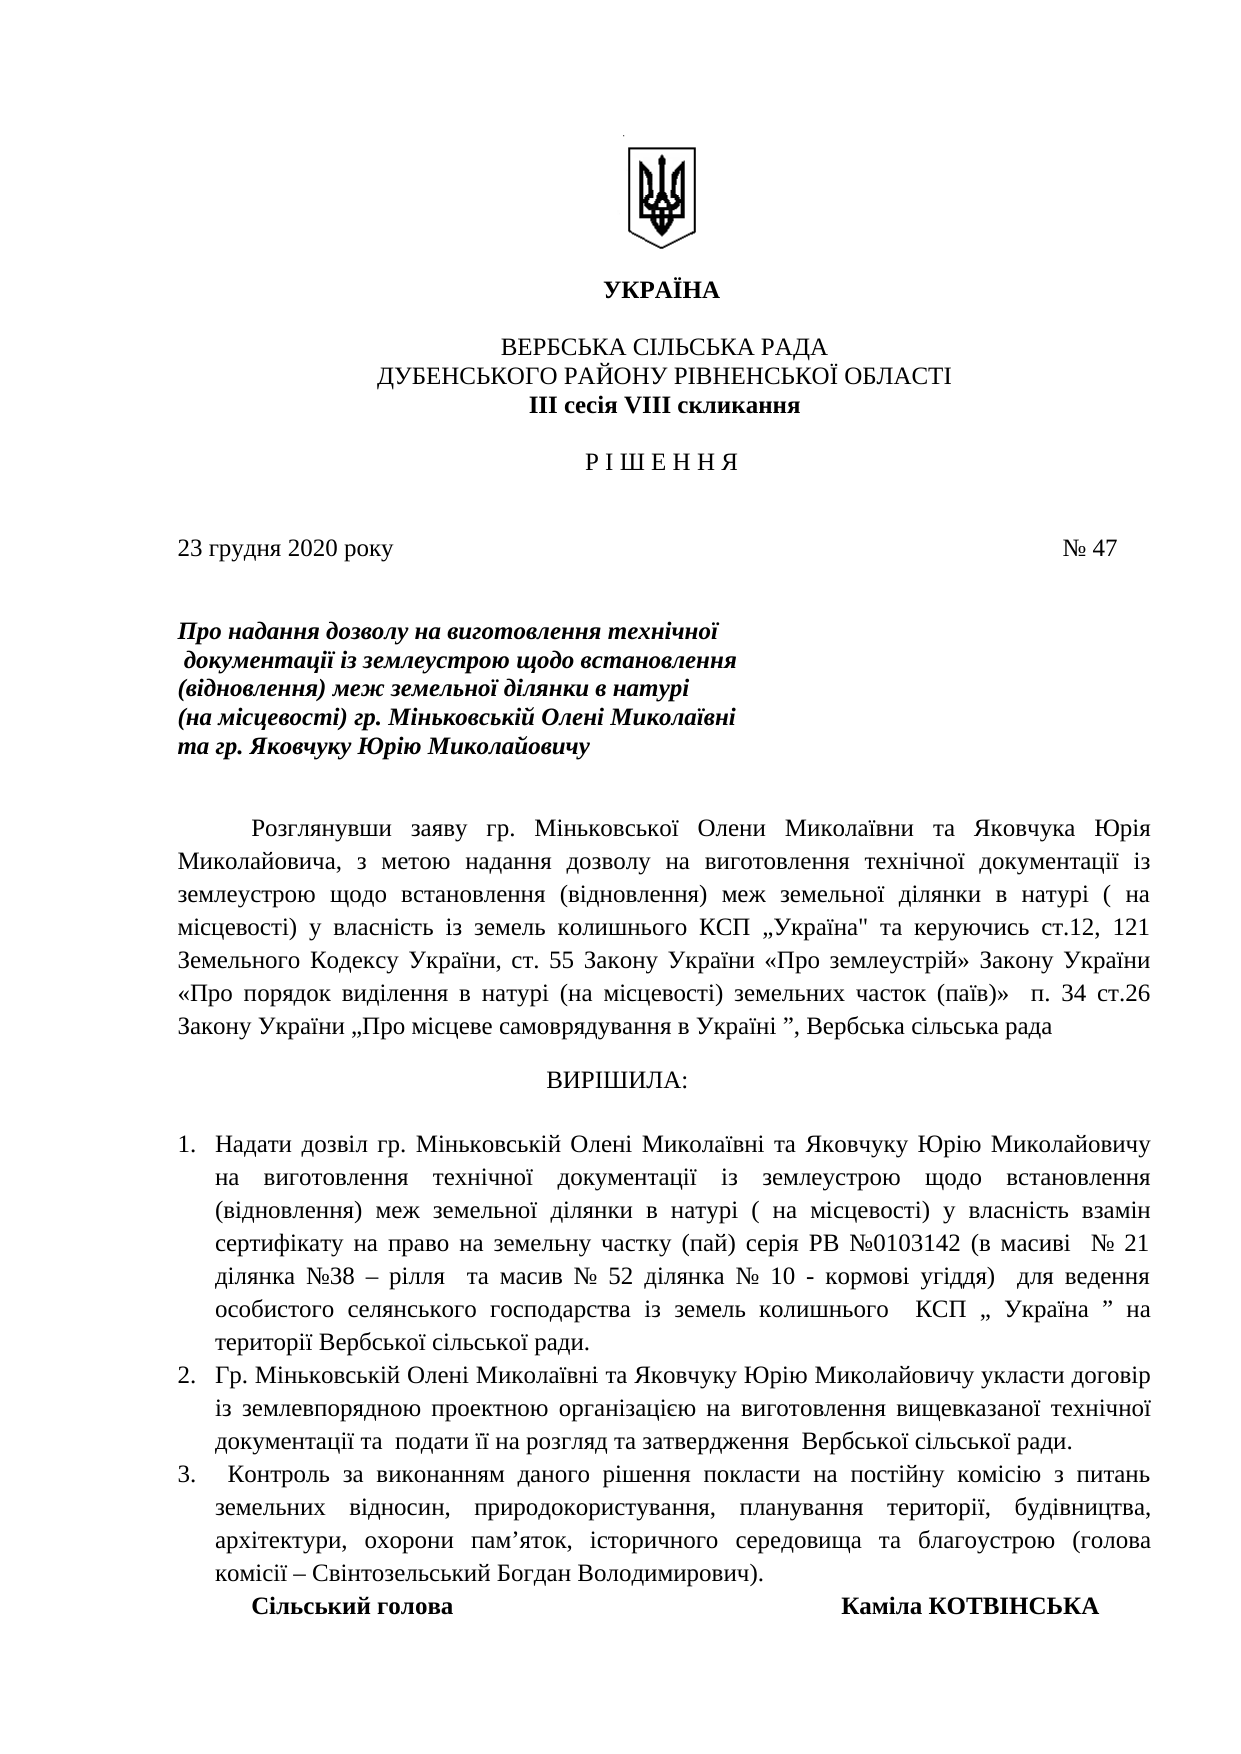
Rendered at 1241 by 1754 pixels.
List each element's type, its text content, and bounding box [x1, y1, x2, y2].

text Р І Ш Е Н Н Я [177, 447, 1152, 476]
list Гр. Міньковській Олені Миколаївні та Яковчуку Юрію Миколайовичу укласти договір із землевпорядною проектною організацією на виготовлення вищевказаної технічної документації та подати її на розгляд та затвердження Вербської сільської ради. [177, 1360, 1152, 1455]
text Про надання дозволу на виготовлення технічної [177, 616, 1152, 645]
text Сільський голова Каміла КОТВІНСЬКА [177, 1591, 1152, 1620]
list Контроль за виконанням даного рішення покласти на постійну комісію з питань земельних відносин, природокористування, планування території, будівництва, архітектури, охорони пам’яток, історичного середовища та благоустрою (голова комісії – Свінтозельський Богдан Володимирович). [177, 1459, 1152, 1587]
list Надати дозвіл гр. Міньковській Олені Миколаївні та Яковчуку Юрію Миколайовичу на виготовлення технічної документації із землеустрою щодо встановлення (відновлення) меж земельної ділянки в натурі ( на місцевості) у власність взамін сертифікату на право на земельну частку (пай) серія РВ №0103142 (в масиві № 21 ділянка №38 – рілля та масив № 52 ділянка № 10 - кормові угіддя) для ведення особистого селянського господарства із земель колишнього КСП „ Україна ” на території Вербської сільської ради. [177, 1129, 1152, 1356]
text 23 грудня 2020 року № 47 [177, 533, 1152, 562]
text (відновлення) меж земельної ділянки в натурі [177, 673, 1152, 702]
text та гр. Яковчуку Юрію Миколайовичу [177, 731, 1152, 760]
text ВЕРБСЬКА СІЛЬСЬКА РАДА [177, 332, 1152, 361]
picture [604, 118, 719, 270]
text Розглянувши заяву гр. Міньковської Олени Миколаївни та Яковчука Юрія Миколайовича, з метою надання дозволу на виготовлення технічної документації із землеустрою щодо встановлення (відновлення) меж земельної ділянки в натурі ( на місцевості) у власність із земель колишнього КСП „Україна" та керуючись ст.12, 121 Земельного Кодексу України, ст. 55 Закону України «Про землеустрій» Закону України «Про порядок виділення в натурі (на місцевості) земельних часток (паїв)» п. 34 ст.26 Закону України „Про місцеве самоврядування в Україні ”, Вербська сільська рада [177, 813, 1152, 1040]
text документації із землеустрою щодо встановлення [177, 645, 1152, 673]
text УКРАЇНА [177, 275, 1152, 303]
text (на місцевості) гр. Міньковській Олені Миколаївні [177, 702, 1152, 731]
text ІІІ сесія VIIІ скликання [177, 390, 1152, 418]
text ВИРІШИЛА: [472, 1065, 1160, 1093]
text ДУБЕНСЬКОГО РАЙОНУ РІВНЕНСЬКОЇ ОБЛАСТІ [177, 361, 1152, 390]
